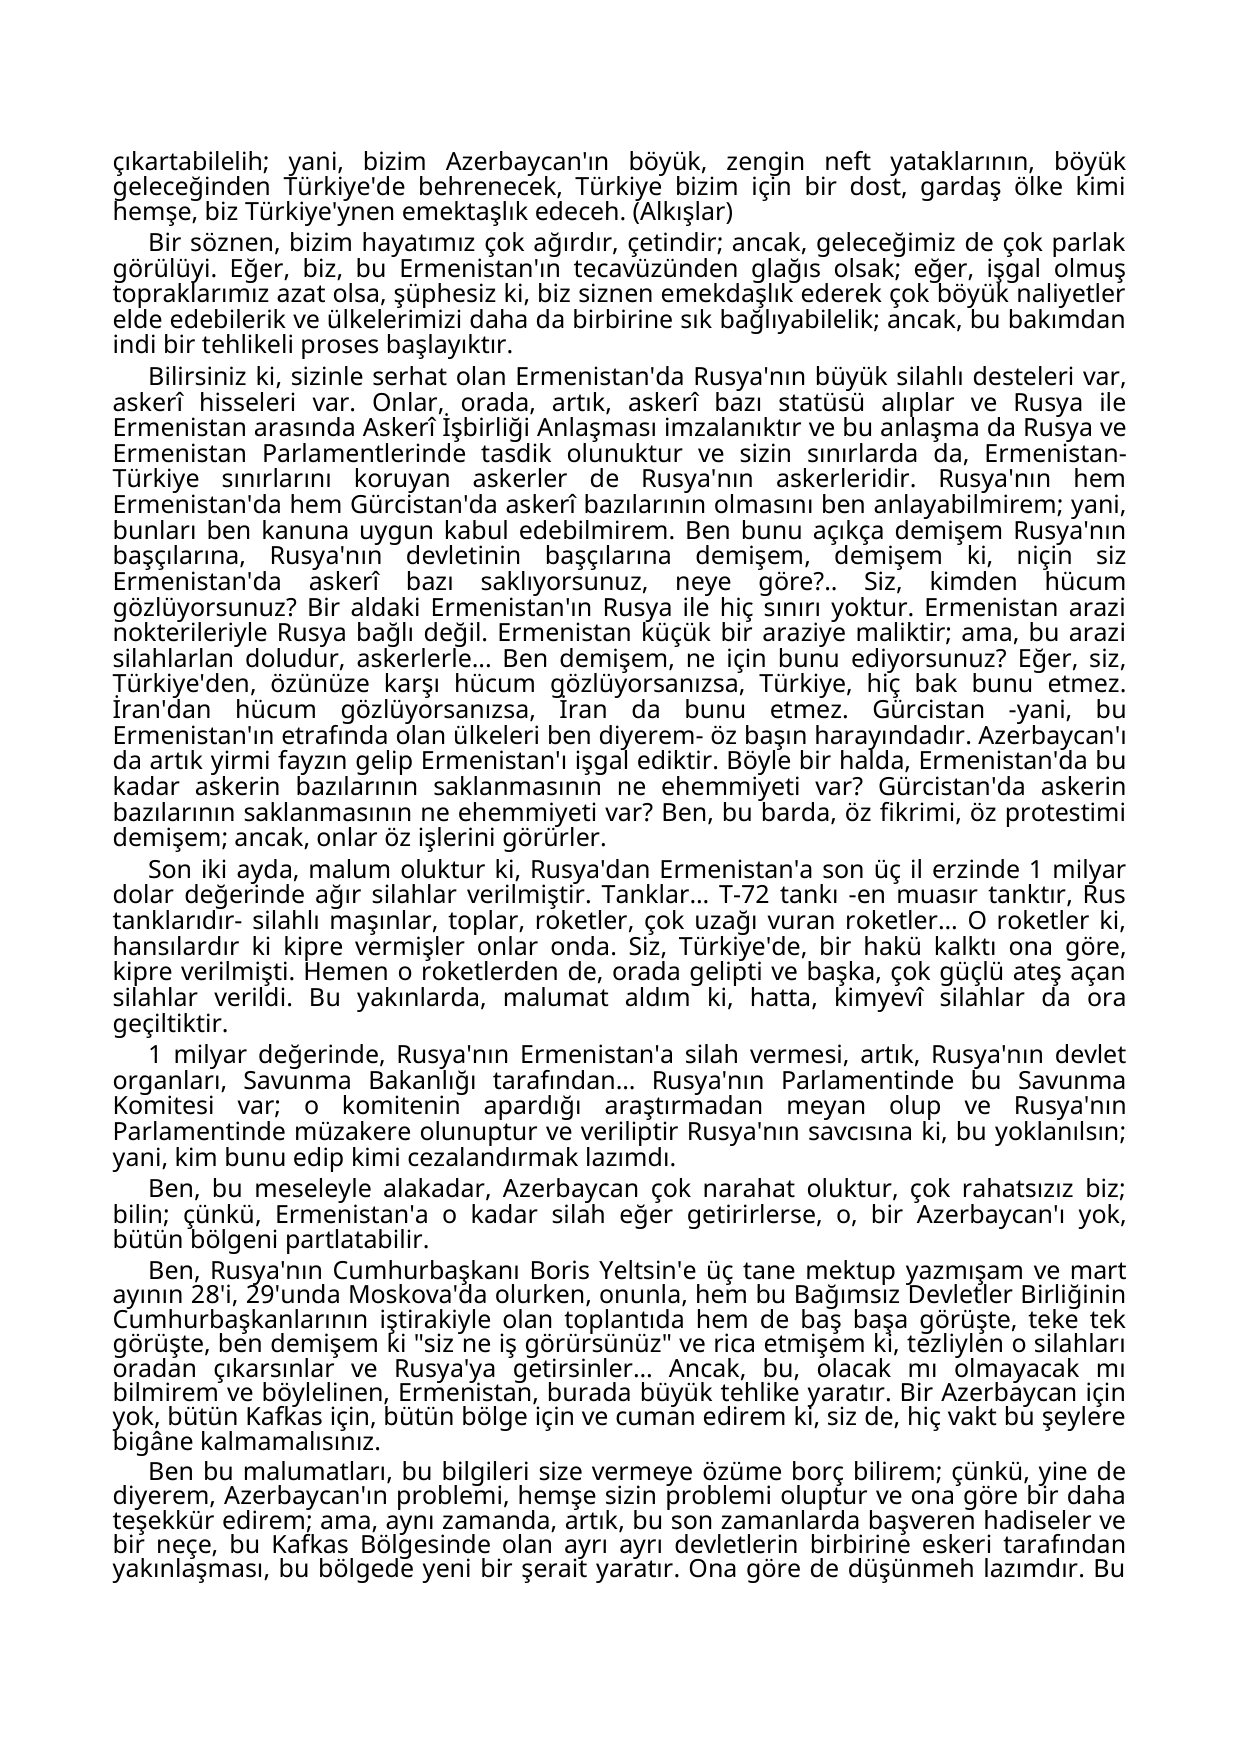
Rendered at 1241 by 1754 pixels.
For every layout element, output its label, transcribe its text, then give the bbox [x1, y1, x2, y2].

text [112, 1461, 1128, 1583]
text 1 milyar değerinde, Rusya'nın Ermenistan'a silah vermesi, artık, Rusya'nın devlet organları, Savunma Bakanlığı tarafından... Rusya'nın Parlamentinde bu Savunma Komitesi var; o komitenin apardığı araştırmadan meyan olup ve Rusya'nın Parlamentinde müzakere olunuptur ve veriliptir Rusya'nın savcısına ki, bu yoklanılsın; yani, kim bunu edip kimi cezalandırmak lazımdı. [112, 1043, 1128, 1171]
text Ben, bu meseleyle alakadar, Azerbaycan çok narahat oluktur, çok rahatsızız biz; bilin; çünkü, Ermenistan'a o kadar silah eğer getirirlerse, o, bir Azerbaycan'ı yok, bütün bölgeni partlatabilir. [112, 1177, 1128, 1254]
text Son iki ayda, malum oluktur ki, Rusya'dan Ermenistan'a son üç il erzinde 1 milyar dolar değerinde ağır silahlar verilmiştir. Tanklar... T-72 tankı -en muasır tanktır, Rus tanklarıdır- silahlı maşınlar, toplar, roketler, çok uzağı vuran roketler... O roketler ki, hansılardır ki kipre vermişler onlar onda. Siz, Türkiye'de, bir hakü kalktı ona göre, kipre verilmişti. Hemen o roketlerden de, orada gelipti ve başka, çok güçlü ateş açan silahlar verildi. Bu yakınlarda, malumat aldım ki, hatta, kimyevî silahlar da ora geçiltiktir. [112, 858, 1128, 1037]
text Bir söznen, bizim hayatımız çok ağırdır, çetindir; ancak, geleceğimiz de çok parlak görülüyi. Eğer, biz, bu Ermenistan'ın tecavüzünden glağıs olsak; eğer, işgal olmuş topraklarımız azat olsa, şüphesiz ki, biz siznen emekdaşlık ederek çok böyük naliyetler elde edebilerik ve ülkelerimizi daha da birbirine sık bağlıyabilelik; ancak, bu bakımdan indi bir tehlikeli proses başlayıktır. [112, 231, 1128, 359]
text Ben, Rusya'nın Cumhurbaşkanı Boris Yeltsin'e üç tane mektup yazmışam ve mart ayının 28'i, 29'unda Moskova'da olurken, onunla, hem bu Bağımsız Devletler Birliğinin Cumhurbaşkanlarının iştirakiyle olan toplantıda hem de baş başa görüşte, teke tek görüşte, ben demişem ki "siz ne iş görürsünüz" ve rica etmişem ki, tezliylen o silahları oradan çıkarsınlar ve Rusya'ya getirsinler... Ancak, bu, olacak mı olmayacak mı bilmirem ve böylelinen, Ermenistan, burada büyük tehlike yaratır. Bir Azerbaycan için yok, bütün Kafkas için, bütün bölge için ve cuman edirem ki, siz de, hiç vakt bu şeylere bigâne kalmamalısınız. [112, 1260, 1128, 1455]
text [112, 150, 1128, 225]
text Bilirsiniz ki, sizinle serhat olan Ermenistan'da Rusya'nın büyük silahlı desteleri var, askerî hisseleri var. Onlar, orada, artık, askerî bazı statüsü alıplar ve Rusya ile Ermenistan arasında Askerî İşbirliği Anlaşması imzalanıktır ve bu anlaşma da Rusya ve Ermenistan Parlamentlerinde tasdik olunuktur ve sizin sınırlarda da, Ermenistan-Türkiye sınırlarını koruyan askerler de Rusya'nın askerleridir. Rusya'nın hem Ermenistan'da hem Gürcistan'da askerî bazılarının olmasını ben anlayabilmirem; yani, bunları ben kanuna uygun kabul edebilmirem. Ben bunu açıkça demişem Rusya'nın başçılarına, Rusya'nın devletinin başçılarına demişem, demişem ki, niçin siz Ermenistan'da askerî bazı saklıyorsunuz, neye göre?.. Siz, kimden hücum gözlüyorsunuz? Bir aldaki Ermenistan'ın Rusya ile hiç sınırı yoktur. Ermenistan arazi nokterileriyle Rusya bağlı değil. Ermenistan küçük bir araziye maliktir; ama, bu arazi silahlarlan doludur, askerlerle... Ben demişem, ne için bunu ediyorsunuz? Eğer, siz, Türkiye'den, özünüze karşı hücum gözlüyorsanızsa, Türkiye, hiç bak bunu etmez. İran'dan hücum gözlüyorsanızsa, İran da bunu etmez. Gürcistan -yani, bu Ermenistan'ın etrafında olan ülkeleri ben diyerem- öz başın harayındadır. Azerbaycan'ı da artık yirmi fayzın gelip Ermenistan'ı işgal ediktir. Böyle bir halda, Ermenistan'da bu kadar askerin bazılarının saklanmasının ne ehemmiyeti var? Gürcistan'da askerin bazılarının saklanmasının ne ehemmiyeti var? Ben, bu barda, öz fikrimi, öz protestimi demişem; ancak, onlar öz işlerini görürler. [112, 365, 1128, 852]
